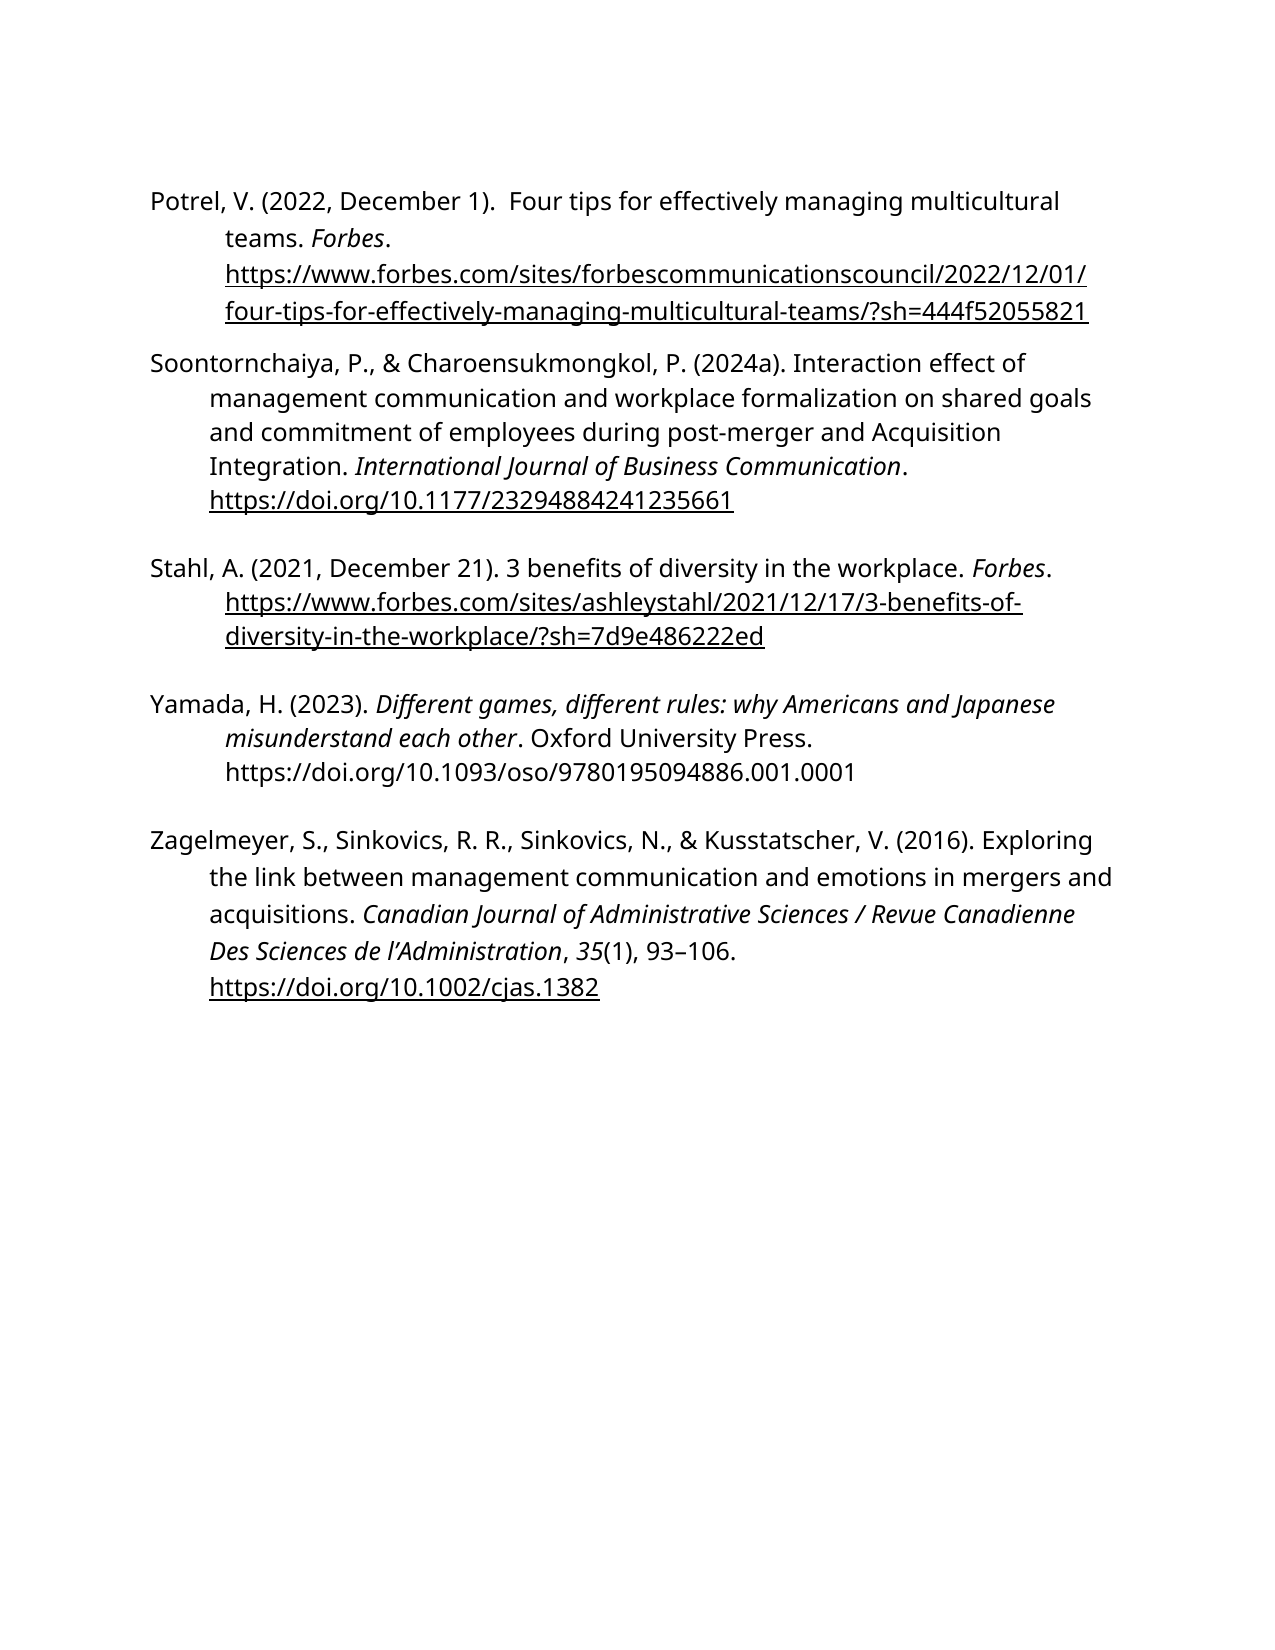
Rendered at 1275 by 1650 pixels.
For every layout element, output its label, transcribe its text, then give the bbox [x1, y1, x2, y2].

text Yamada, H. (2023). Different games, different rules: why Americans and Japanese misunderstand each other. Oxford University Press. https://doi.org/10.1093/oso/9780195094886.001.0001 [150, 687, 1125, 789]
text Potrel, V. (2022, December 1). Four tips for effectively managing multicultural teams. Forbes. https://www.forbes.com/sites/forbescommunicationscouncil/2022/12/01/four-tips-for-effectively-managing-multicultural-teams/?sh=444f52055821 [150, 184, 1125, 327]
text Soontornchaiya, P., & Charoensukmongkol, P. (2024a). Interaction effect of management communication and workplace formalization on shared goals and commitment of employees during post-merger and Acquisition Integration. International Journal of Business Communication. https://doi.org/10.1177/23294884241235661 [150, 346, 1125, 516]
text Stahl, A. (2021, December 21). 3 benefits of diversity in the workplace. Forbes. https://www.forbes.com/sites/ashleystahl/2021/12/17/3-benefits-of-diversity-in-the-workplace/?sh=7d9e486222ed [150, 551, 1125, 653]
text Zagelmeyer, S., Sinkovics, R. R., Sinkovics, N., & Kusstatscher, V. (2016). Exploring the link between management communication and emotions in mergers and acquisitions. Canadian Journal of Administrative Sciences / Revue Canadienne Des Sciences de l’Administration, 35(1), 93–106. https://doi.org/10.1002/cjas.1382 [150, 823, 1125, 1004]
